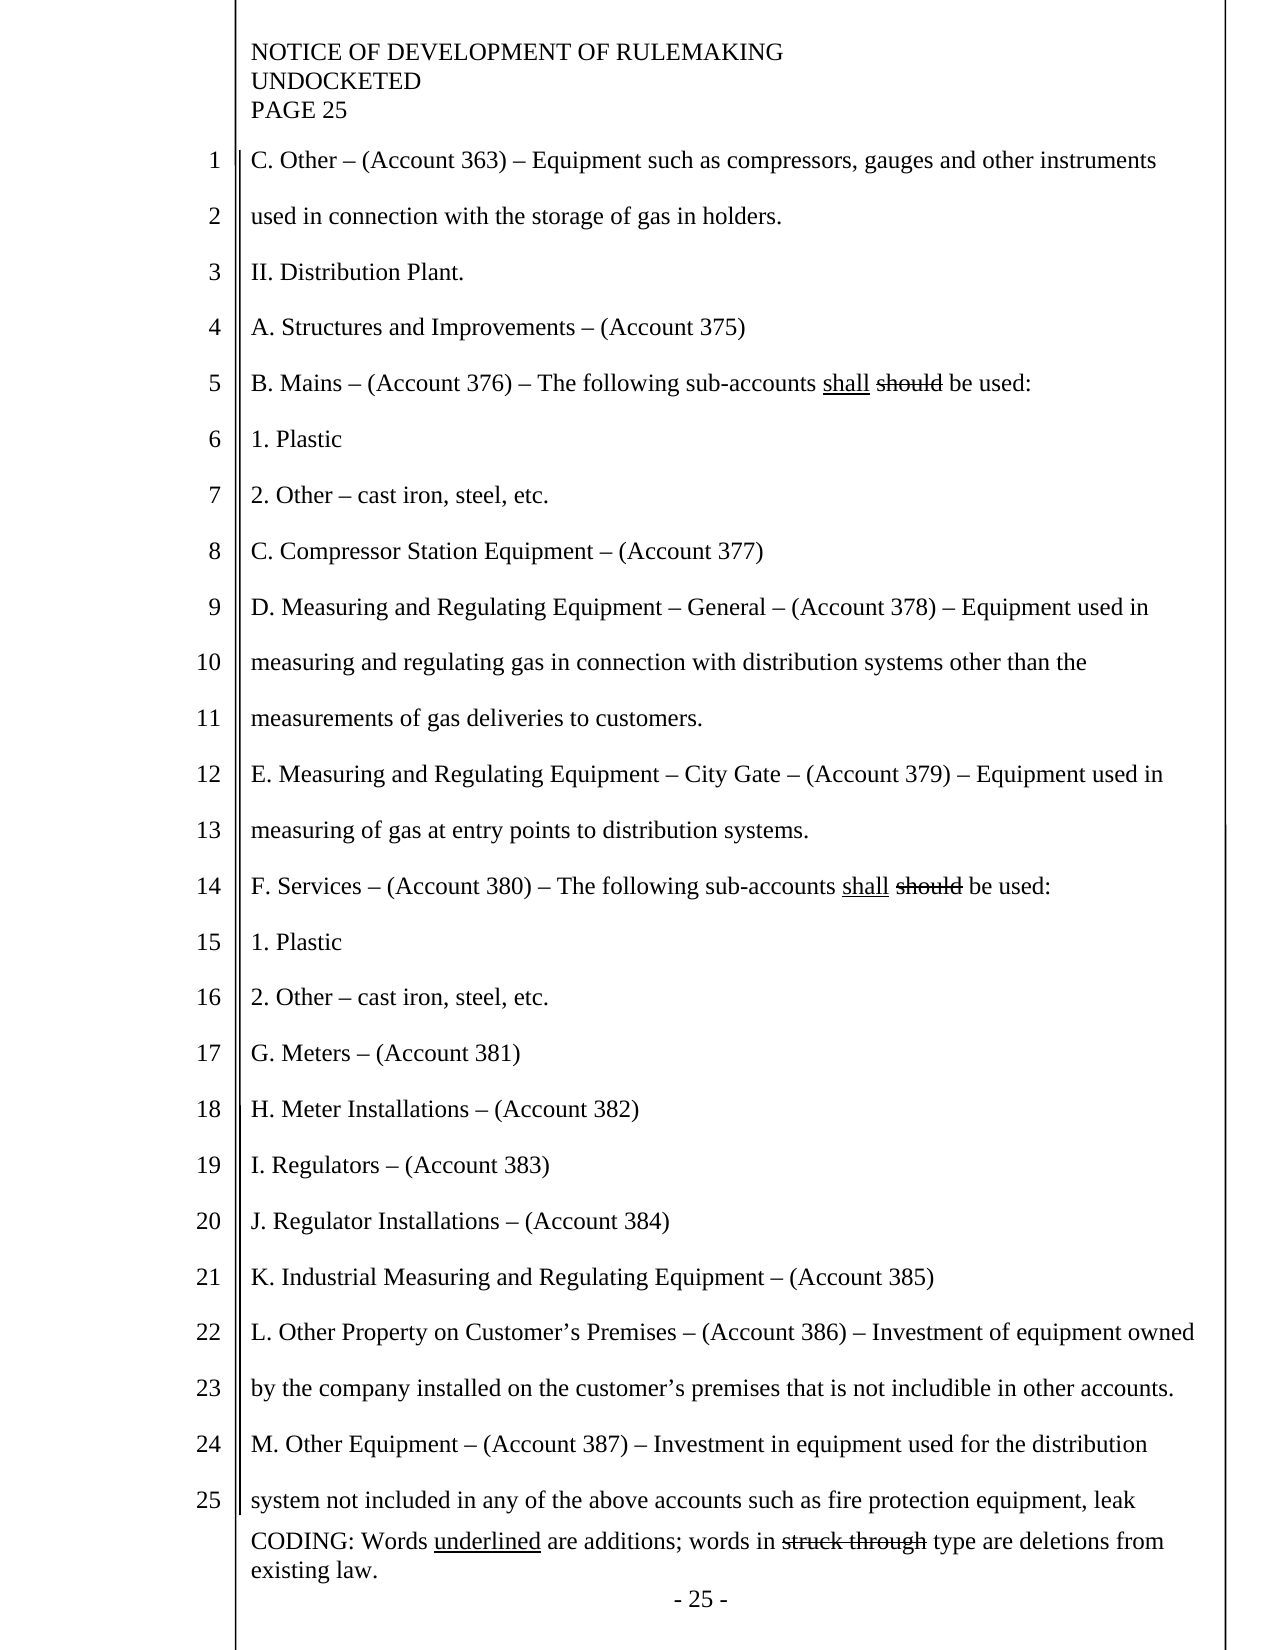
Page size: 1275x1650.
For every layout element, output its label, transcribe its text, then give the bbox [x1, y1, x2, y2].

text E. Measuring and Regulating Equipment – City Gate – (Account 379) – Equipment used in measuring of gas at entry points to distribution systems. [251, 738, 1200, 849]
text C. Compressor Station Equipment – (Account 377) [251, 514, 1200, 570]
text 2. Other – cast iron, steel, etc. [251, 459, 1200, 514]
text D. Measuring and Regulating Equipment – General – (Account 378) – Equipment used in measuring and regulating gas in connection with distribution systems other than the measurements of gas deliveries to customers. [251, 570, 1200, 738]
text G. Meters – (Account 381) [251, 1017, 1200, 1073]
text I. Regulators – (Account 383) [251, 1129, 1200, 1184]
text 2. Other – cast iron, steel, etc. [251, 961, 1200, 1017]
text L. Other Property on Customer’s Premises – (Account 386) – Investment of equipment owned by the company installed on the customer’s premises that is not includible in other accounts. [251, 1296, 1200, 1408]
text J. Regulator Installations – (Account 384) [251, 1184, 1200, 1240]
text A. Structures and Improvements – (Account 375) [251, 291, 1200, 347]
text K. Industrial Measuring and Regulating Equipment – (Account 385) [251, 1240, 1200, 1296]
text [251, 1408, 1200, 1519]
text B. Mains – (Account 376) – The following sub-accounts shall should be used: [251, 347, 1200, 403]
text 1. Plastic [251, 905, 1200, 961]
text II. Distribution Plant. [251, 235, 1200, 291]
text H. Meter Installations – (Account 382) [251, 1073, 1200, 1129]
text 1. Plastic [251, 403, 1200, 459]
text F. Services – (Account 380) – The following sub-accounts shall should be used: [251, 849, 1200, 905]
text C. Other – (Account 363) – Equipment such as compressors, gauges and other instruments used in connection with the storage of gas in holders. [251, 124, 1200, 235]
